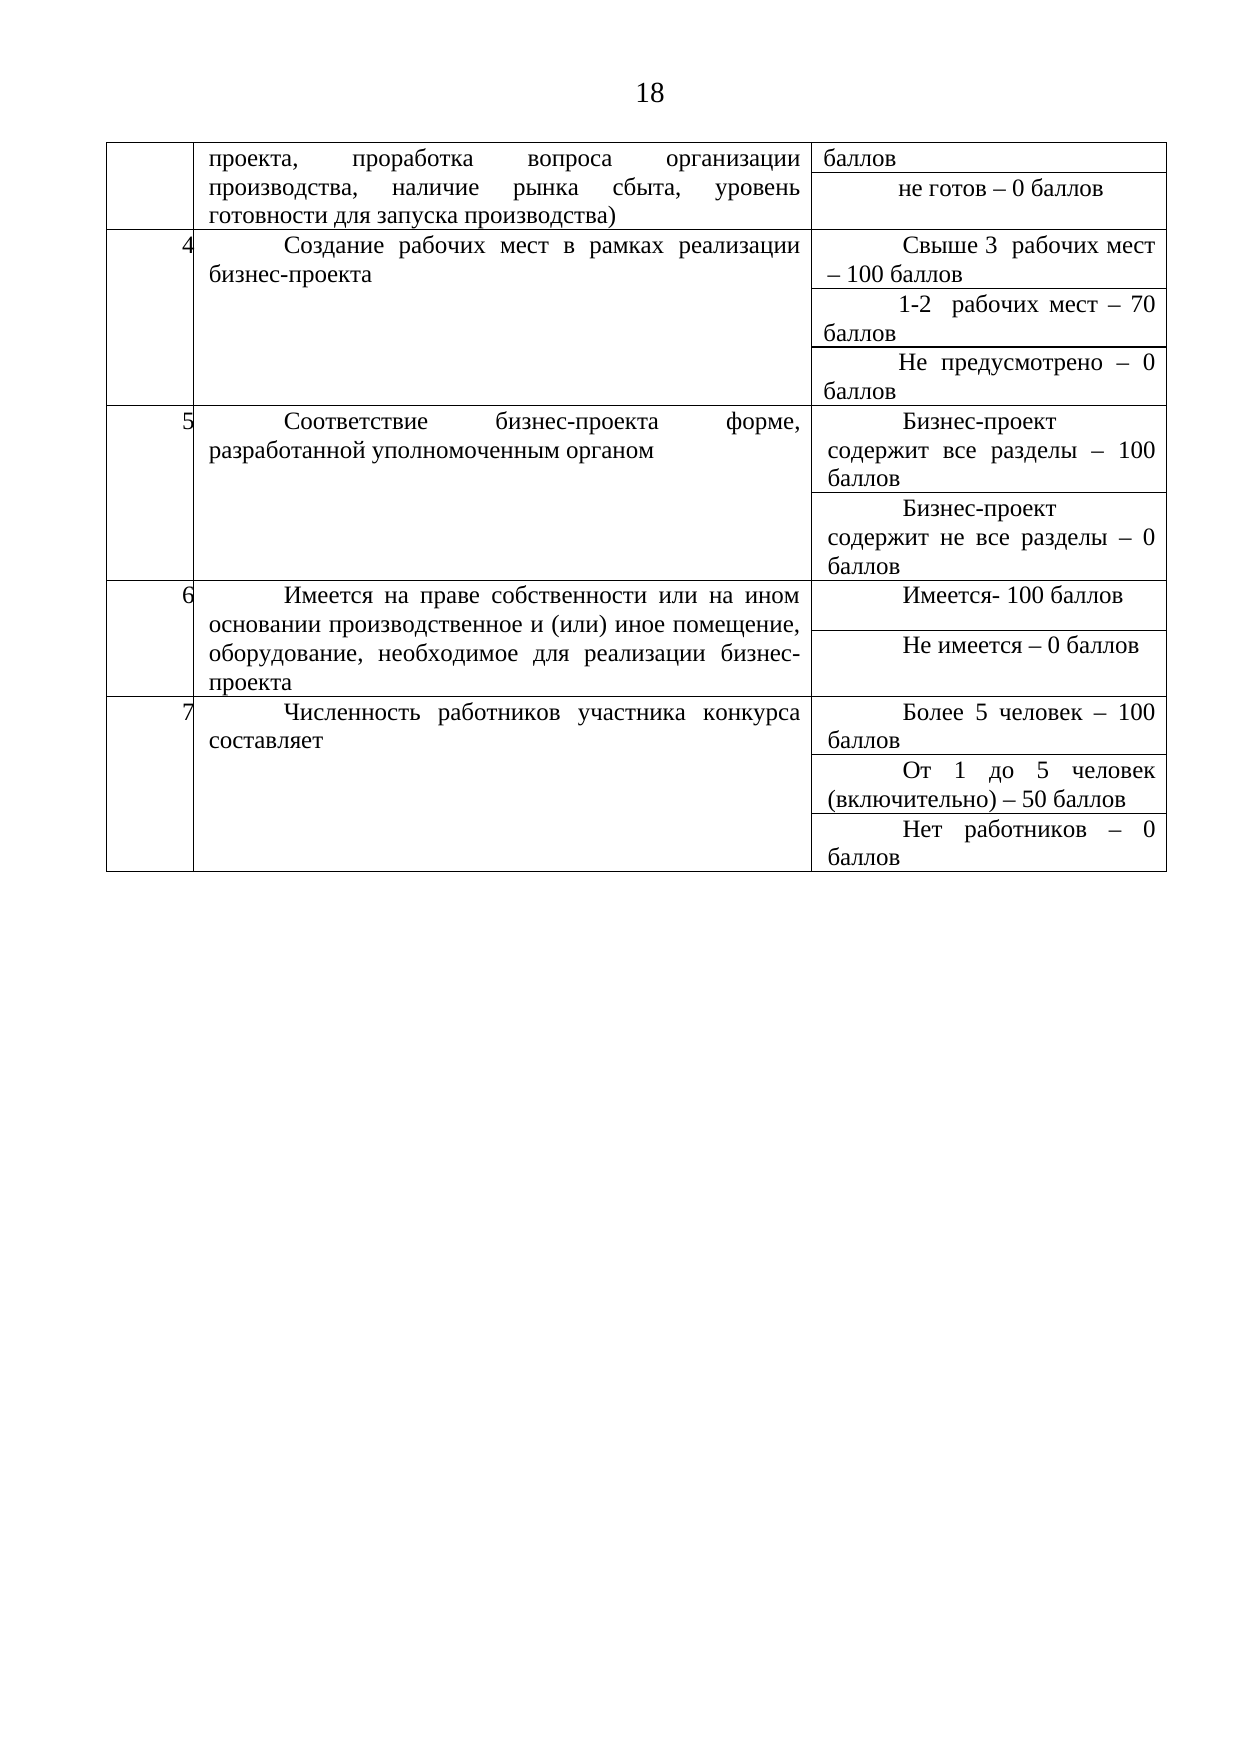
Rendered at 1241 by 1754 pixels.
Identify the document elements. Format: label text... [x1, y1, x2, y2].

table_cell Соответствие бизнес-проекта форме, разработанной уполномоченным органом [194, 406, 811, 579]
table_cell Бизнес-проект содержит все разделы – 100 баллов [812, 406, 1166, 492]
table_cell Создание рабочих мест в рамках реализации бизнес-проекта [194, 230, 811, 405]
table_cell Имеется- 100 баллов [812, 581, 1166, 629]
table_cell 5 [107, 406, 193, 579]
table_cell не готов – 0 баллов [812, 173, 1166, 229]
table_cell Имеется на праве собственности или на ином основании производственное и (или) иное помещение, оборудование, необходимое для реализации бизнес-проекта [194, 581, 811, 696]
table_cell От 1 до 5 человек (включительно) – 50 баллов [812, 755, 1166, 813]
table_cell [812, 143, 1166, 172]
table_cell Бизнес-проект содержит не все разделы – 0 баллов [812, 493, 1166, 579]
table_cell Нет работников – 0 баллов [812, 814, 1166, 871]
table_cell Не имеется – 0 баллов [812, 631, 1166, 696]
table_cell Численность работников участника конкурса составляет [194, 697, 811, 871]
table_cell Свыше 3 рабочих мест – 100 баллов [812, 230, 1166, 288]
table_cell Более 5 человек – 100 баллов [812, 697, 1166, 754]
table_cell 1-2 рабочих мест – 70 баллов [812, 289, 1166, 346]
table_cell 7 [107, 697, 193, 871]
table_cell Не предусмотрено – 0 баллов [812, 348, 1166, 405]
table_cell 6 [107, 581, 193, 696]
table_cell 4 [107, 230, 193, 405]
